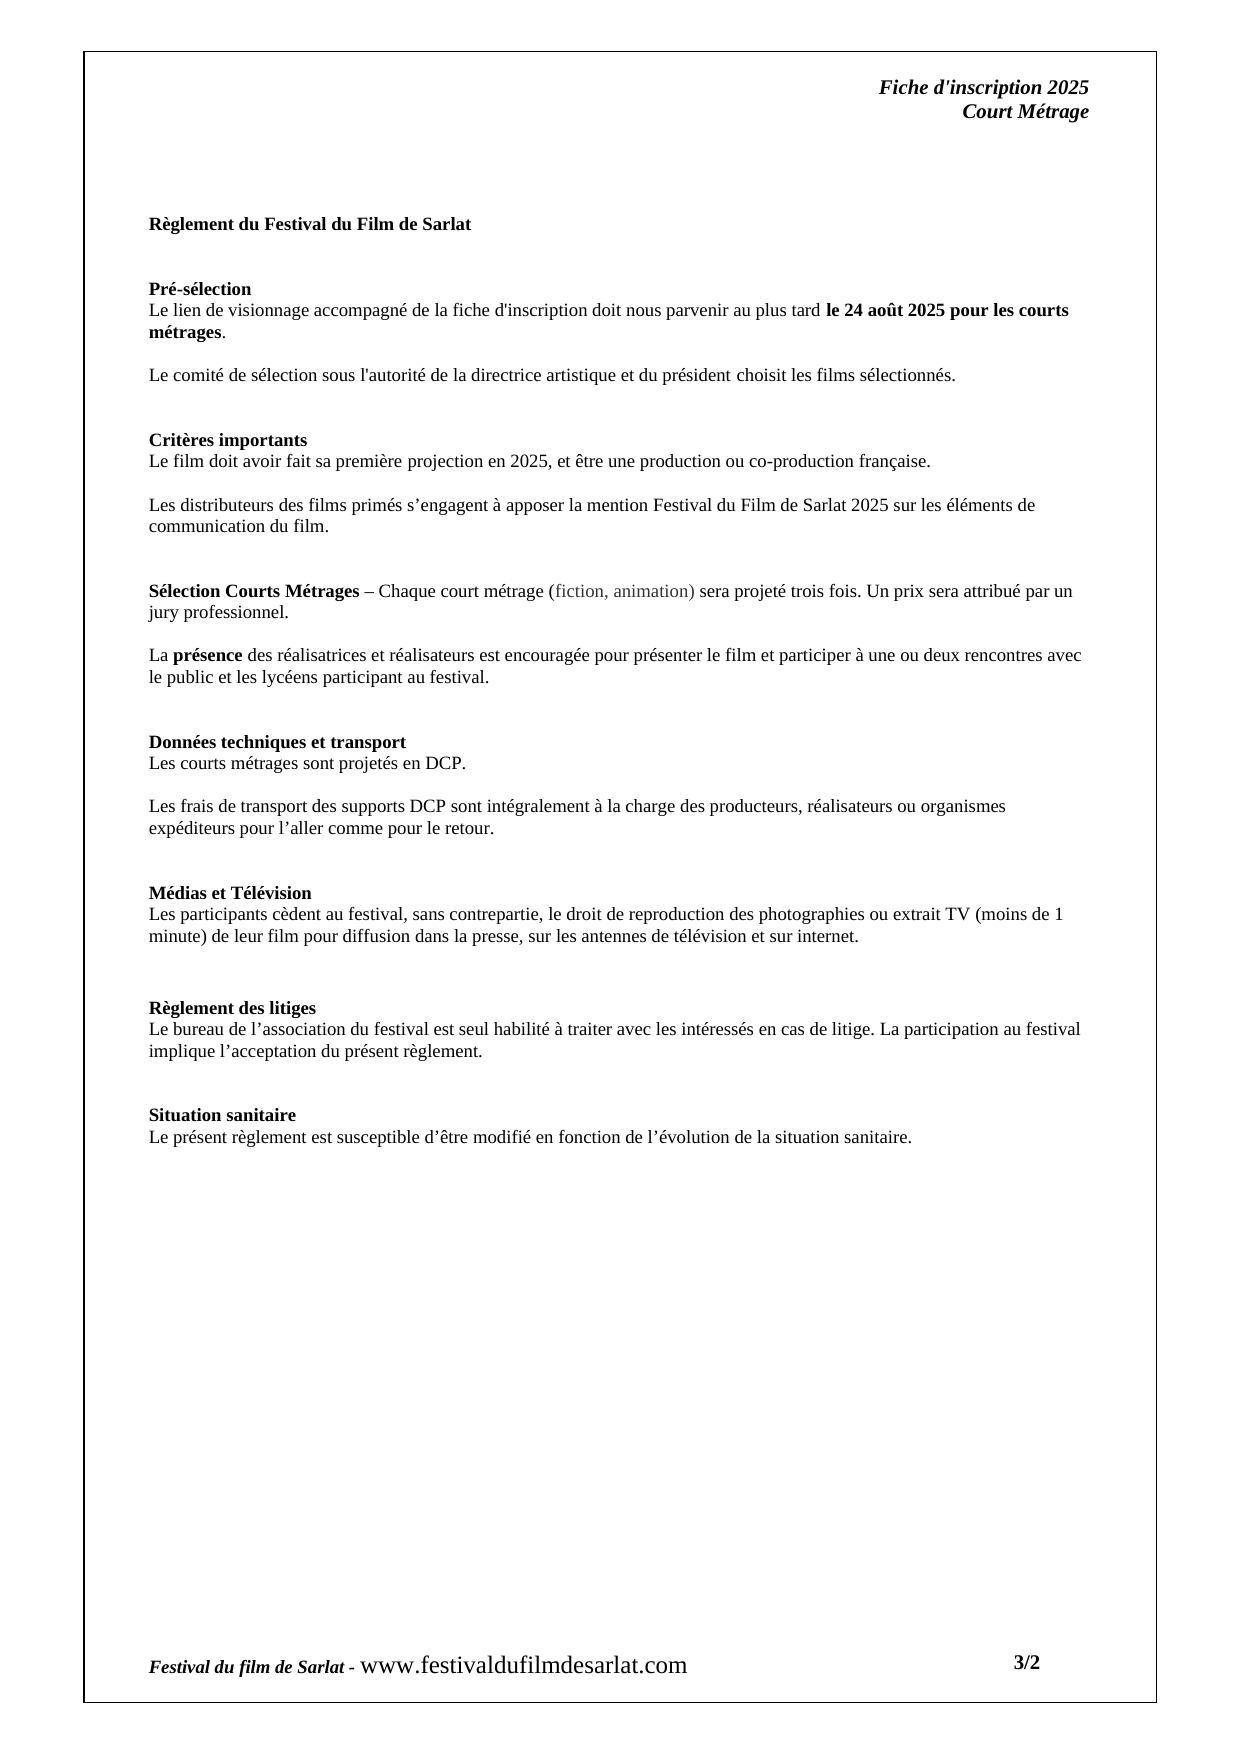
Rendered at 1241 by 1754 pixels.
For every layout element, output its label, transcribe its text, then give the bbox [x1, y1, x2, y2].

text Situation sanitaire [148, 1104, 1091, 1126]
text Le bureau de l’association du festival est seul habilité à traiter avec les intéressés en cas de litige. La participation au festival implique l’acceptation du présent règlement. [148, 1018, 1091, 1061]
text Pré-sélection [148, 278, 1091, 299]
text Sélection Courts Métrages – Chaque court métrage (fiction, animation) sera projeté trois fois. Un prix sera attribué par un jury professionnel. [148, 580, 1091, 623]
text Le comité de sélection sous l'autorité de la directrice artistique et du président choisit les films sélectionnés. [148, 342, 1091, 386]
text Les distributeurs des films primés s’engagent à apposer la mention Festival du Film de Sarlat 2025 sur les éléments de communication du film. [148, 493, 1091, 537]
text Le film doit avoir fait sa première projection en 2025, et être une production ou co-production française. [148, 450, 1091, 472]
text Données techniques et transport [148, 731, 1091, 752]
text Les frais de transport des supports DCP sont intégralement à la charge des producteurs, réalisateurs ou organismes expéditeurs pour l’aller comme pour le retour. [148, 795, 1091, 838]
text Médias et Télévision [148, 882, 1091, 903]
text Les courts métrages sont projetés en DCP. [148, 752, 1091, 774]
text Règlement du Festival du Film de Sarlat [148, 213, 1091, 235]
text Critères importants [148, 429, 1091, 450]
text La présence des réalisatrices et réalisateurs est encouragée pour présenter le film et participer à une ou deux rencontres avec le public et les lycéens participant au festival. [148, 644, 1091, 687]
text Le présent règlement est susceptible d’être modifié en fonction de l’évolution de la situation sanitaire. [148, 1126, 1091, 1147]
text Règlement des litiges [148, 997, 1091, 1018]
text Le lien de visionnage accompagné de la fiche d'inscription doit nous parvenir au plus tard le 24 août 2025 pour les courts métrages. [148, 299, 1091, 342]
text Les participants cèdent au festival, sans contrepartie, le droit de reproduction des photographies ou extrait TV (moins de 1 minute) de leur film pour diffusion dans la presse, sur les antennes de télévision et sur internet. [148, 903, 1091, 975]
